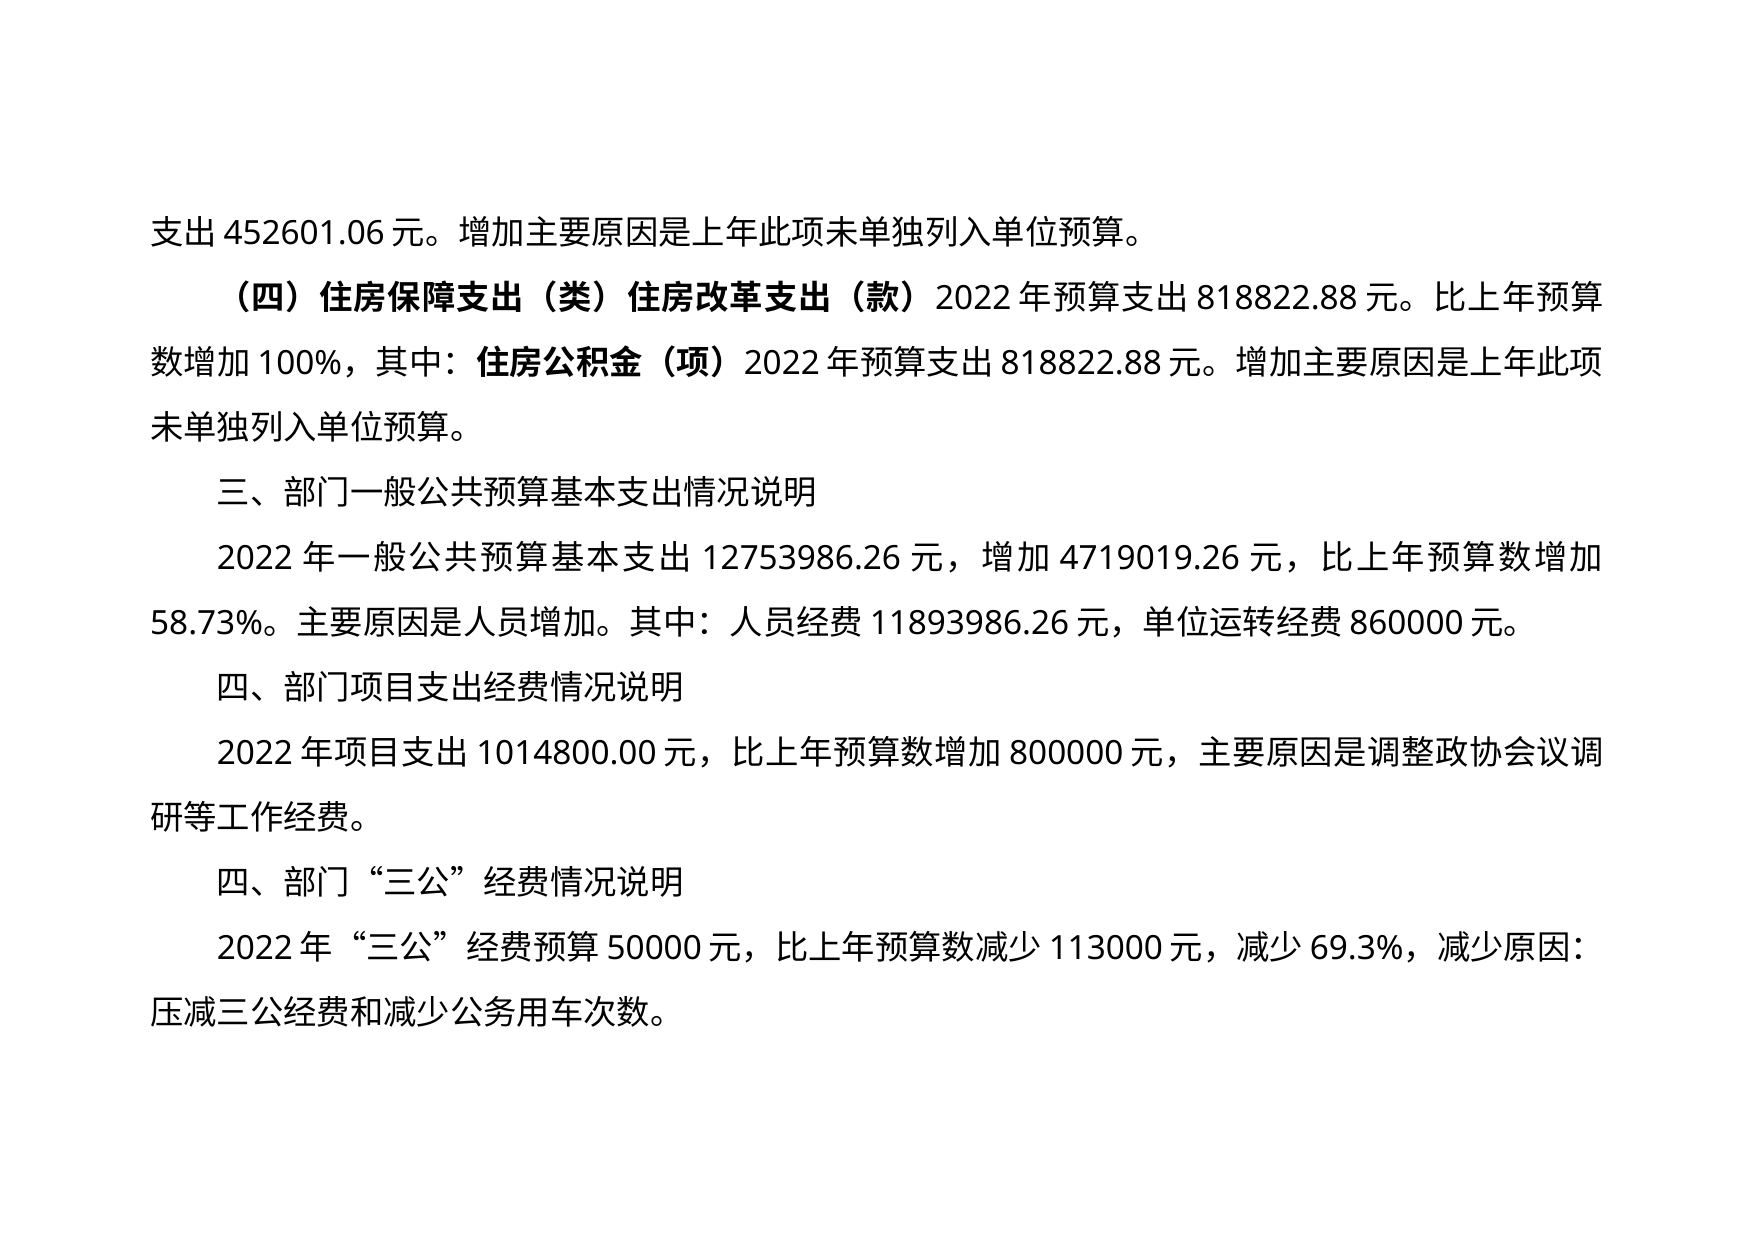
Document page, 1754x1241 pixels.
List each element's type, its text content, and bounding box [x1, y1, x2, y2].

text 四、部门项目支出经费情况说明 [150, 653, 1604, 718]
text 2022年一般公共预算基本支出12753986.26元，增加4719019.26元，比上年预算数增加58.73%。主要原因是人员增加。其中：人员经费11893986.26元，单位运转经费860000元。 [150, 523, 1604, 653]
text 四、部门“三公”经费情况说明 [150, 848, 1604, 913]
list （四）住房保障支出（类）住房改革支出（款）2022年预算支出818822.88元。比上年预算数增加100%，其中：住房公积金（项）2022年预算支出818822.88元。增加主要原因是上年此项未单独列入单位预算。 [150, 263, 1604, 458]
text 三、部门一般公共预算基本支出情况说明 [150, 458, 1604, 523]
text 2022年“三公”经费预算50000元，比上年预算数减少113000元，减少69.3%，减少原因：压减三公经费和减少公务用车次数。 [150, 913, 1604, 1043]
text 2022年项目支出1014800.00元，比上年预算数增加800000元，主要原因是调整政协会议调研等工作经费。 [150, 718, 1604, 848]
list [150, 198, 1604, 263]
